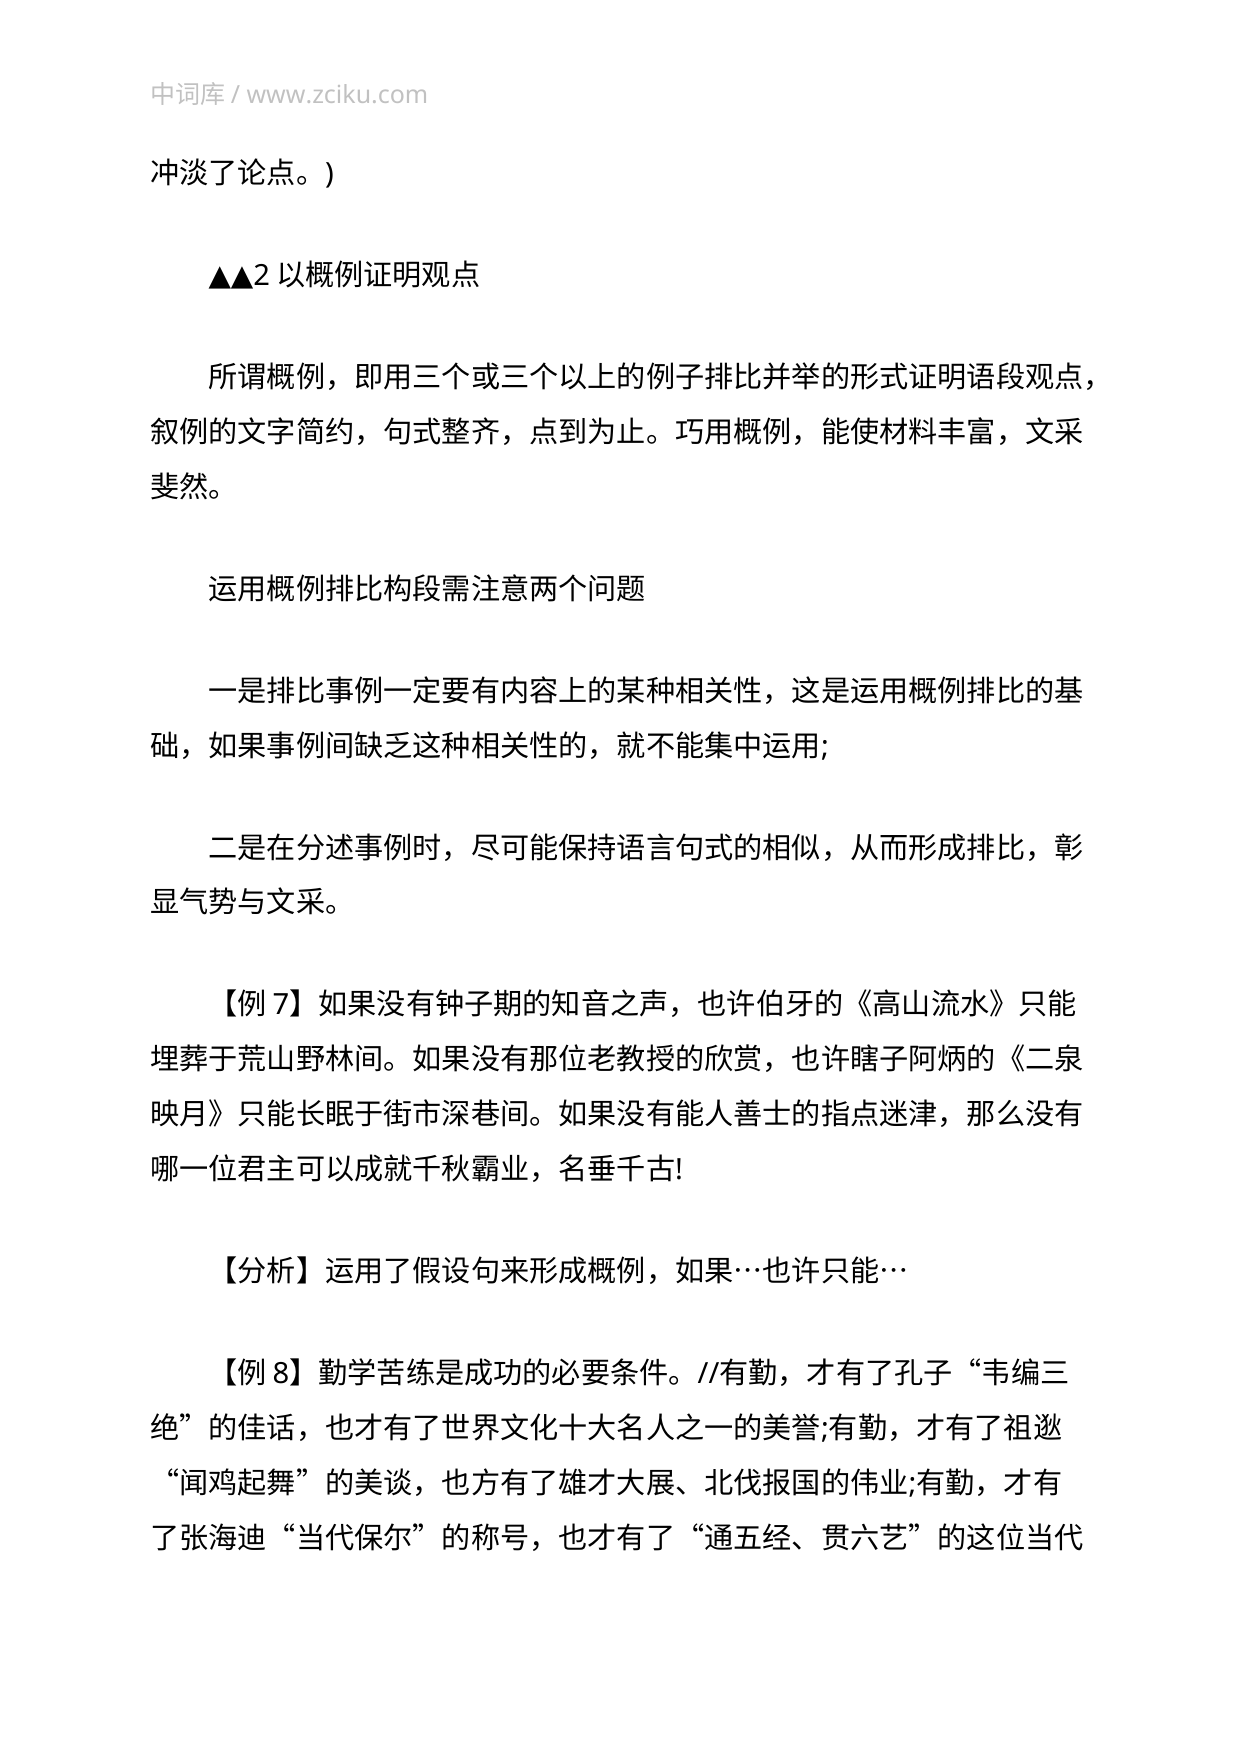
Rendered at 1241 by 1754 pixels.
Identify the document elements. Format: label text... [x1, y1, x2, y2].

text 一是排比事例一定要有内容上的某种相关性，这是运用概例排比的基础，如果事例间缺乏这种相关性的，就不能集中运用; [150, 667, 1090, 764]
text 二是在分述事例时，尽可能保持语言句式的相似，从而形成排比，彰显气势与文采。 [150, 824, 1090, 921]
text 【分析】运用了假设句来形成概例，如果…也许只能… [150, 1248, 1090, 1290]
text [150, 1349, 1090, 1557]
text 【例7】如果没有钟子期的知音之声，也许伯牙的《高山流水》只能埋葬于荒山野林间。如果没有那位老教授的欣赏，也许瞎子阿炳的《二泉映月》只能长眠于街市深巷间。如果没有能人善士的指点迷津，那么没有哪一位君主可以成就千秋霸业，名垂千古! [150, 981, 1090, 1188]
text 运用概例排比构段需注意两个问题 [150, 566, 1090, 608]
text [150, 150, 1090, 192]
text ▲▲2以概例证明观点 [150, 252, 1090, 294]
text 所谓概例，即用三个或三个以上的例子排比并举的形式证明语段观点，叙例的文字简约，句式整齐，点到为止。巧用概例，能使材料丰富，文采斐然。 [150, 354, 1090, 506]
